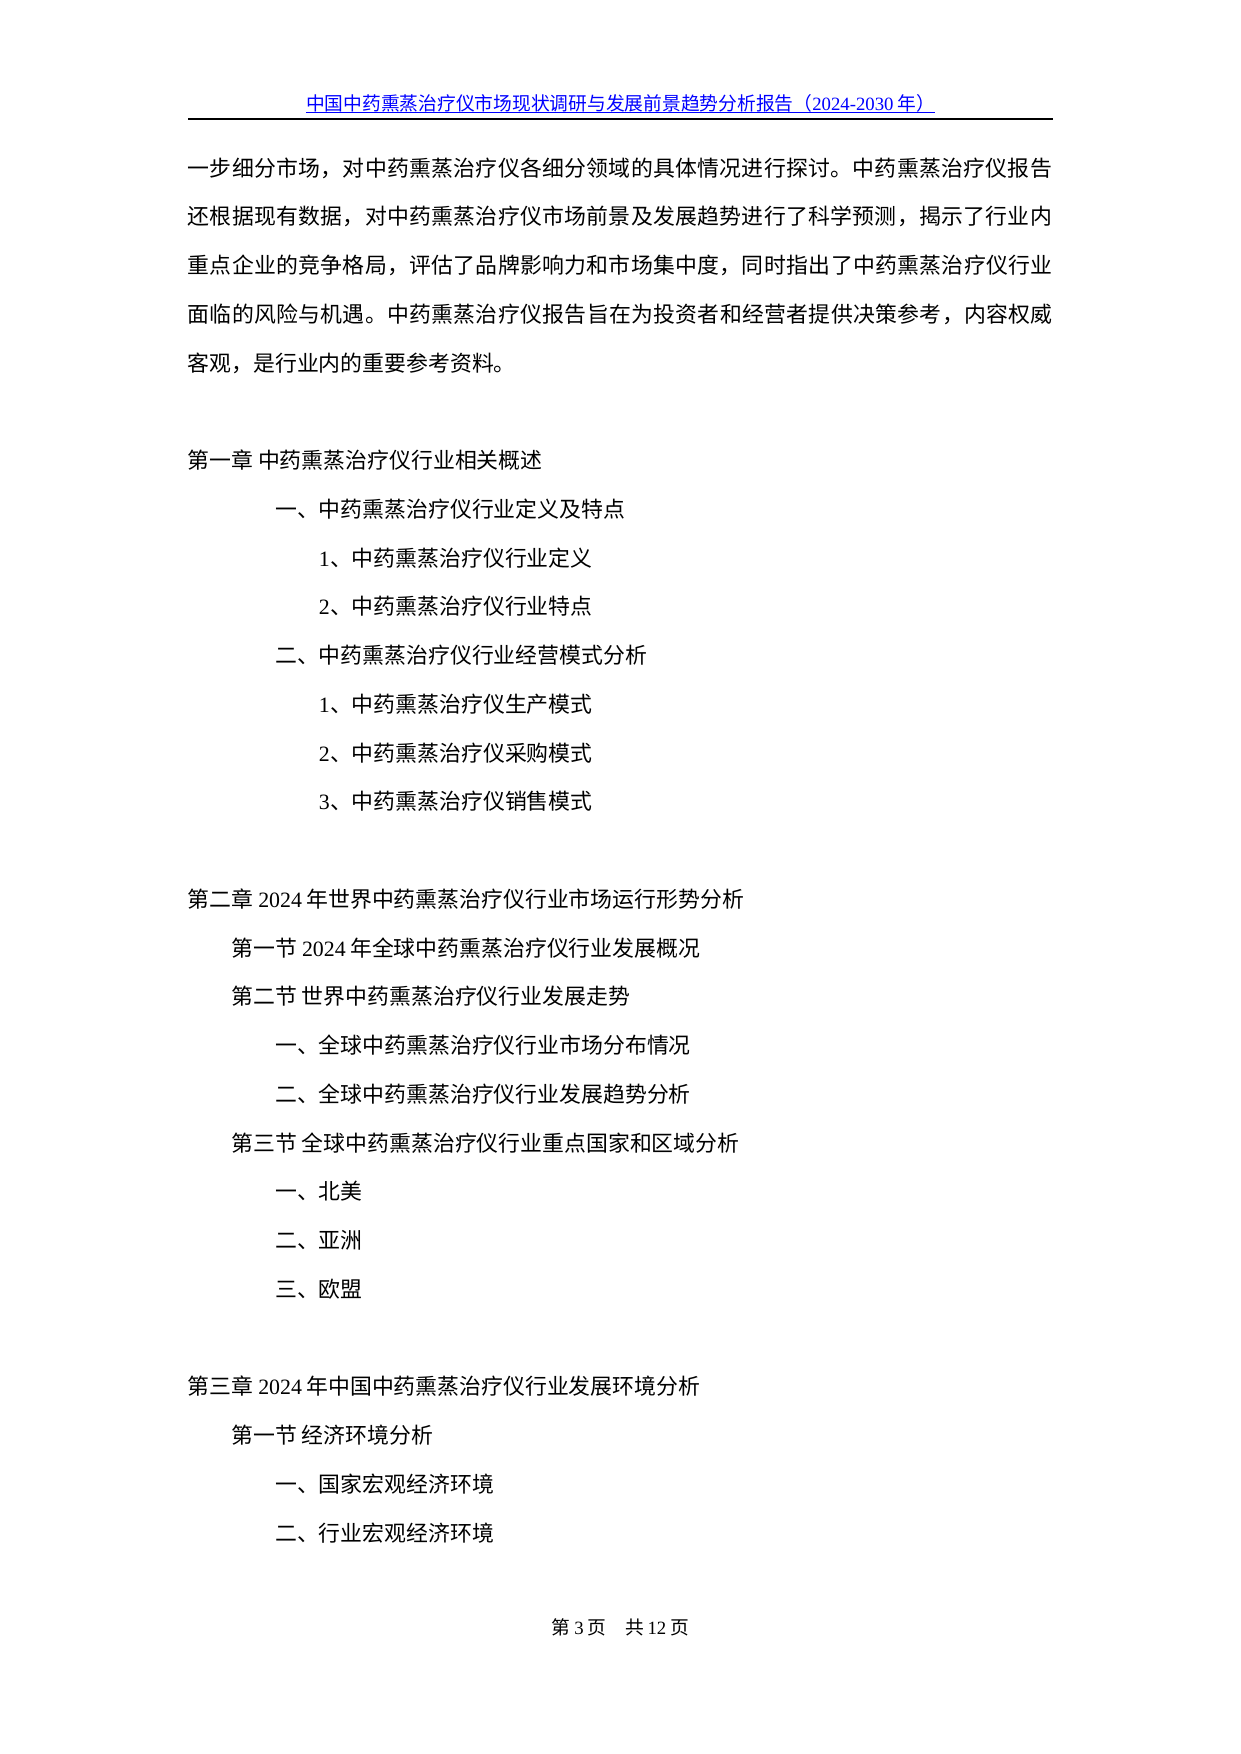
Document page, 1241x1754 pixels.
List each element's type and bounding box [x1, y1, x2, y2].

text [187, 150, 1053, 1548]
